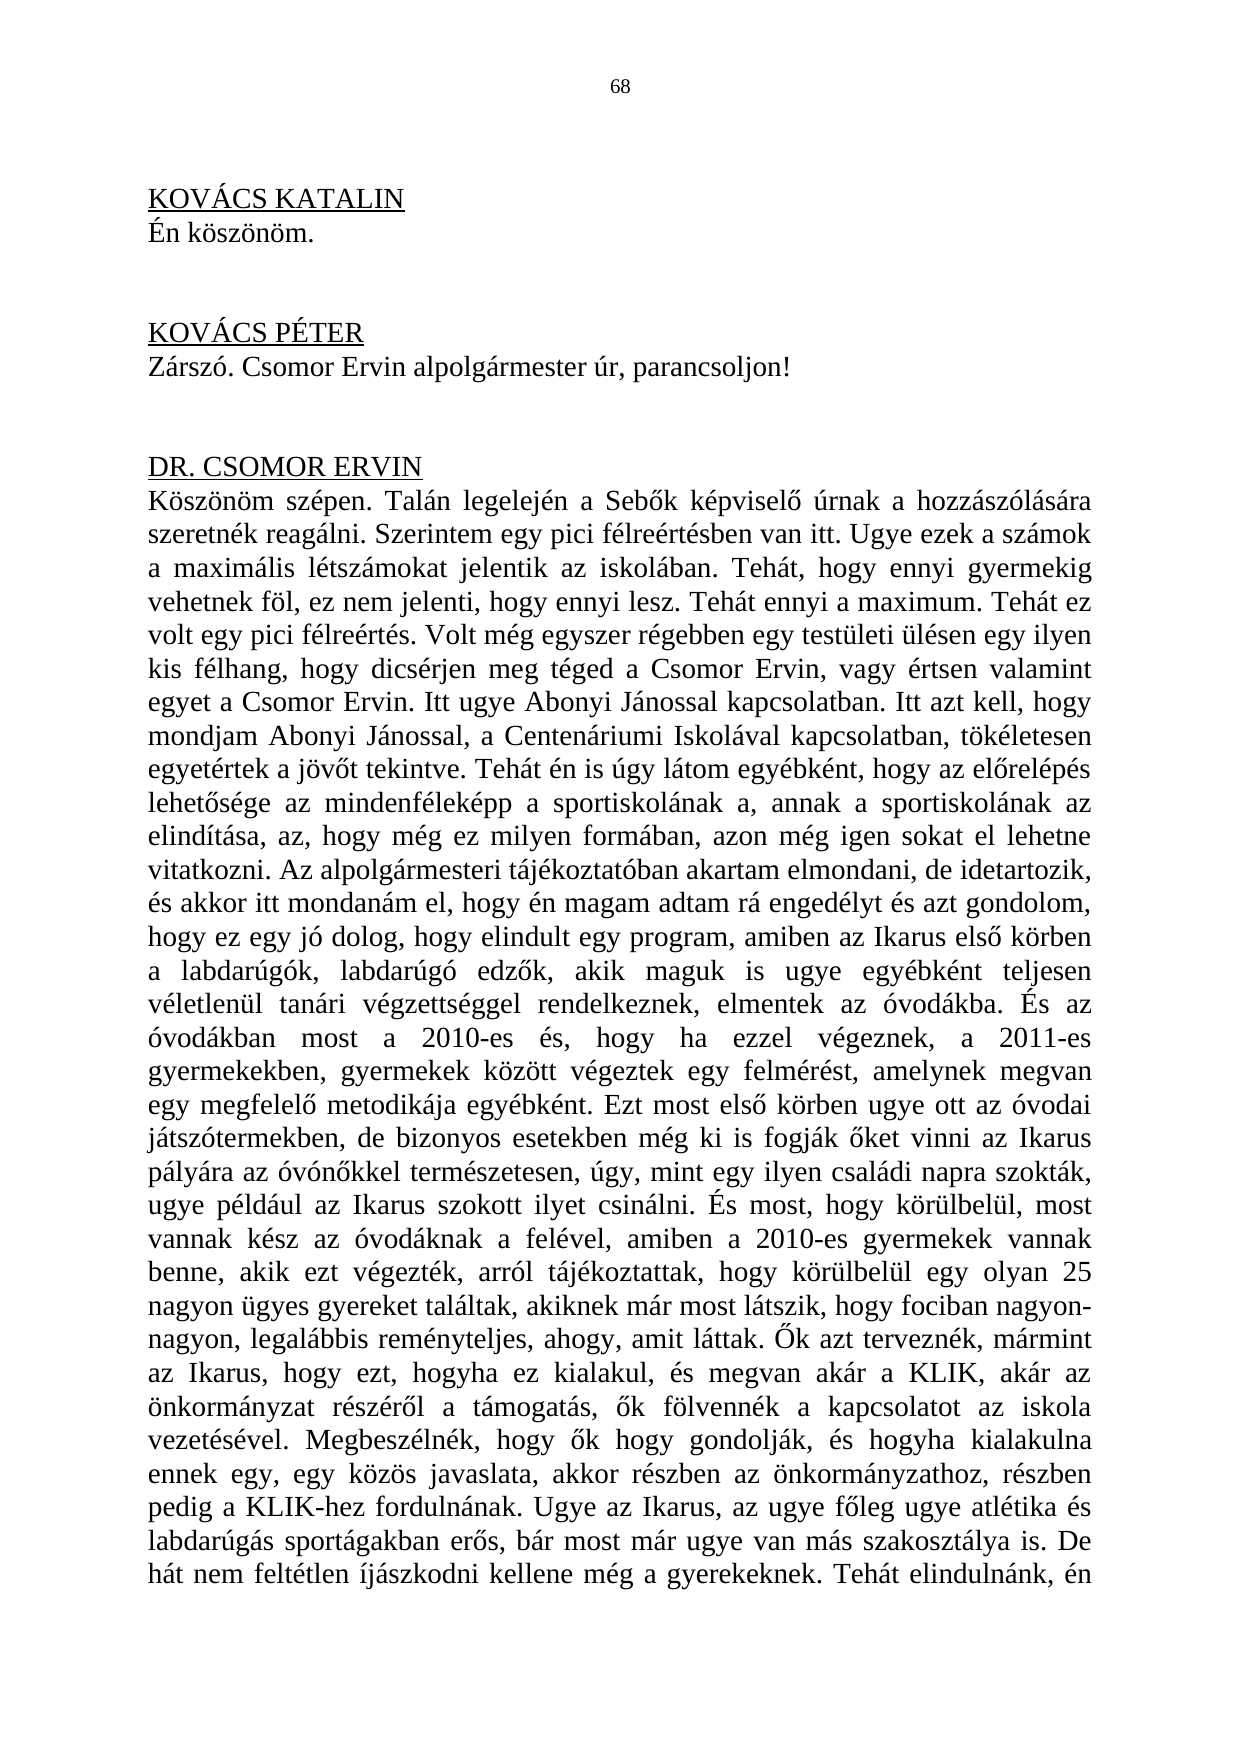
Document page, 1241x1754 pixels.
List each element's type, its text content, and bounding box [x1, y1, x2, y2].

text DR. CSOMOR ERVIN [148, 449, 1093, 483]
text KOVÁCS KATALIN [148, 181, 1093, 215]
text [148, 483, 1093, 1590]
text KOVÁCS PÉTER [148, 315, 1093, 349]
text Én köszönöm. [148, 215, 1093, 248]
text Zárszó. Csomor Ervin alpolgármester úr, parancsoljon! [148, 349, 1093, 382]
